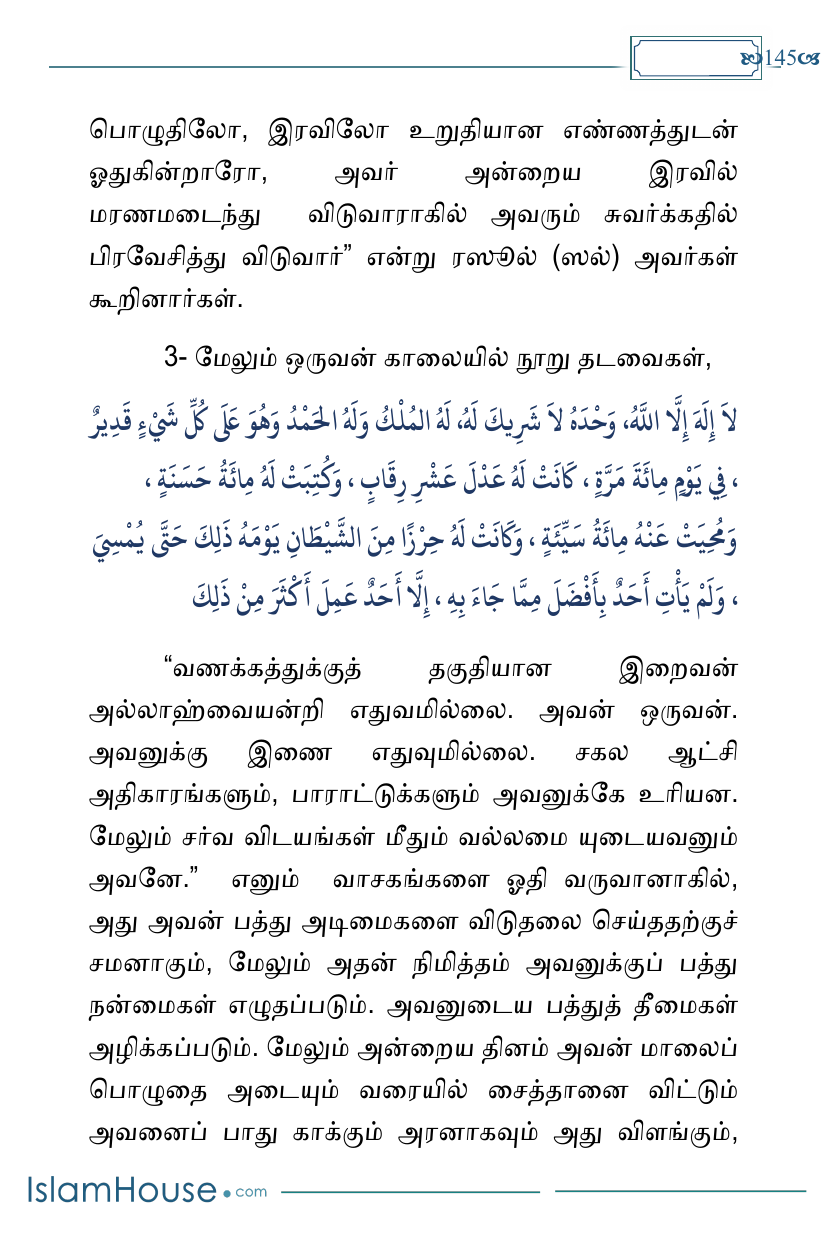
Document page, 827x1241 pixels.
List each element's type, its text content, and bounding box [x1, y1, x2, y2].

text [89, 645, 738, 1148]
picture [20, 1171, 541, 1209]
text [89, 107, 738, 315]
text لاَ إِلَهَ إِلَّا اللَّهُ، وَحْدَهُ لاَ شَرِيكَ لَهُ، لَهُ المُلْكُ وَلَهُ الحَمْدُ وَهُوَ عَلَى كُلِّ شَيْءٍ قَدِيرٌ ، فِي يَوْمٍ مِائَةَ مَرَّةٍ ، كَانَتْ لَهُ عَدْلَ عَشْرِ رِقَابٍ ، وَكُتِبَتْ لَهُ مِائَةُ حَسَنَةٍ ، وَمُحِيَتْ عَنْهُ مِائَةُ سَيِّئَةٍ ، وَكَانَتْ لَهُ حِرْزًا مِنَ الشَّيْطَانِ يَوْمَهُ ذَلِكَ حَتَّى يُمْسِيَ ، وَلَمْ يَأْتِ أَحَدٌ بِأَفْضَلَ مِمَّا جَاءَ بِهِ ، إِلَّا أَحَدٌ عَمِلَ أَكْثَرَ مِنْ ذَلِكَ [89, 394, 738, 624]
picture [548, 1170, 807, 1208]
text 3- மேலும் ஒருவன் காலையில் நூறு தடவைகள், [89, 335, 738, 374]
